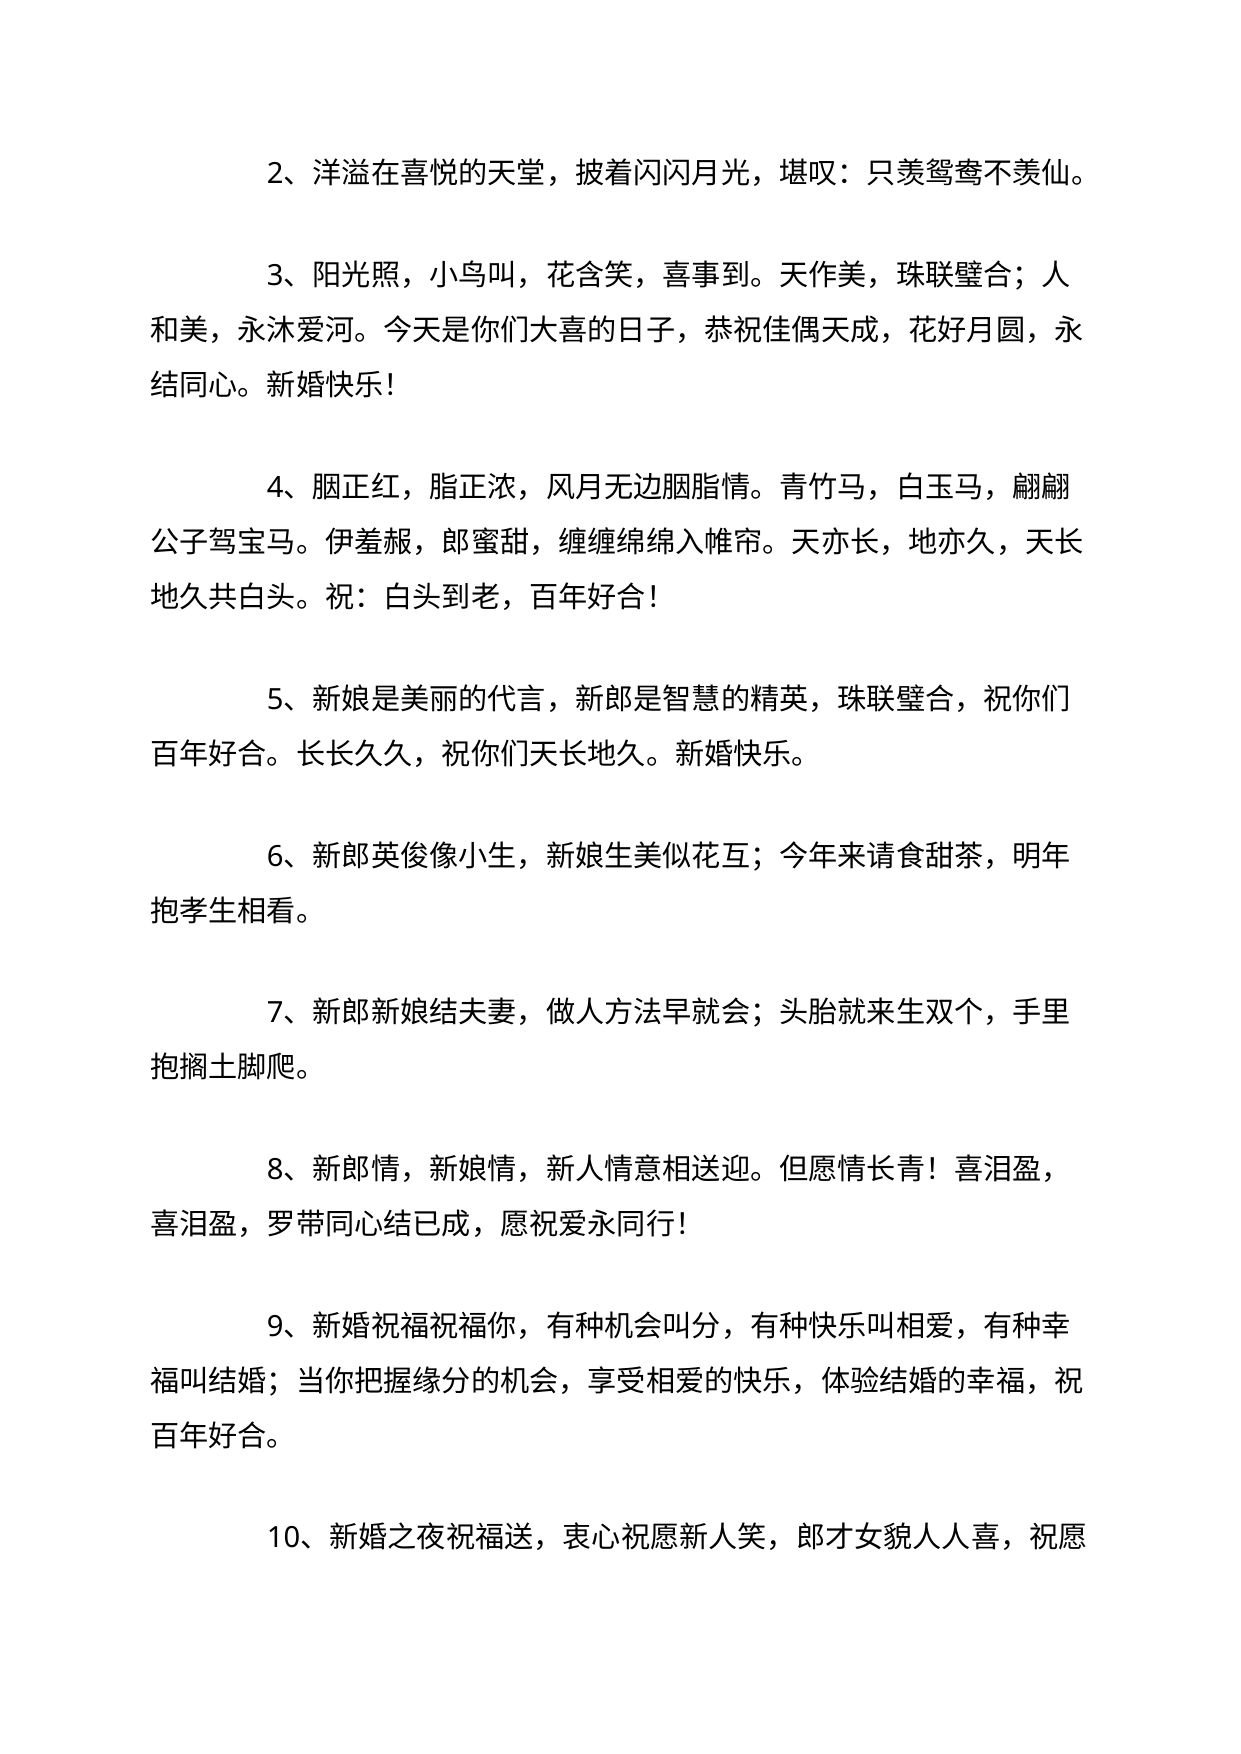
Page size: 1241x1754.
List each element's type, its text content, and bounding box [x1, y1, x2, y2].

text 2、洋溢在喜悦的天堂，披着闪闪月光，堪叹：只羡鸳鸯不羡仙。 [150, 150, 1090, 192]
text 6、新郎英俊像小生，新娘生美似花互；今年来请食甜茶，明年抱孝生相看。 [150, 832, 1090, 929]
text 4、胭正红，脂正浓，风月无边胭脂情。青竹马，白玉马，翩翩公子驾宝马。伊羞赧，郎蜜甜，缠缠绵绵入帷帘。天亦长，地亦久，天长地久共白头。祝：白头到老，百年好合！ [150, 464, 1090, 616]
text 9、新婚祝福祝福你，有种机会叫分，有种快乐叫相爱，有种幸福叫结婚；当你把握缘分的机会，享受相爱的快乐，体验结婚的幸福，祝百年好合。 [150, 1302, 1090, 1454]
text 5、新娘是美丽的代言，新郎是智慧的精英，珠联璧合，祝你们百年好合。长长久久，祝你们天长地久。新婚快乐。 [150, 675, 1090, 773]
text 3、阳光照，小鸟叫，花含笑，喜事到。天作美，珠联璧合；人和美，永沐爱河。今天是你们大喜的日子，恭祝佳偶天成，花好月圆，永结同心。新婚快乐！ [150, 252, 1090, 404]
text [150, 1514, 1090, 1556]
text 8、新郎情，新娘情，新人情意相送迎。但愿情长青！喜泪盈，喜泪盈，罗带同心结已成，愿祝爱永同行！ [150, 1146, 1090, 1243]
text 7、新郎新娘结夫妻，做人方法早就会；头胎就来生双个，手里抱搁土脚爬。 [150, 989, 1090, 1086]
